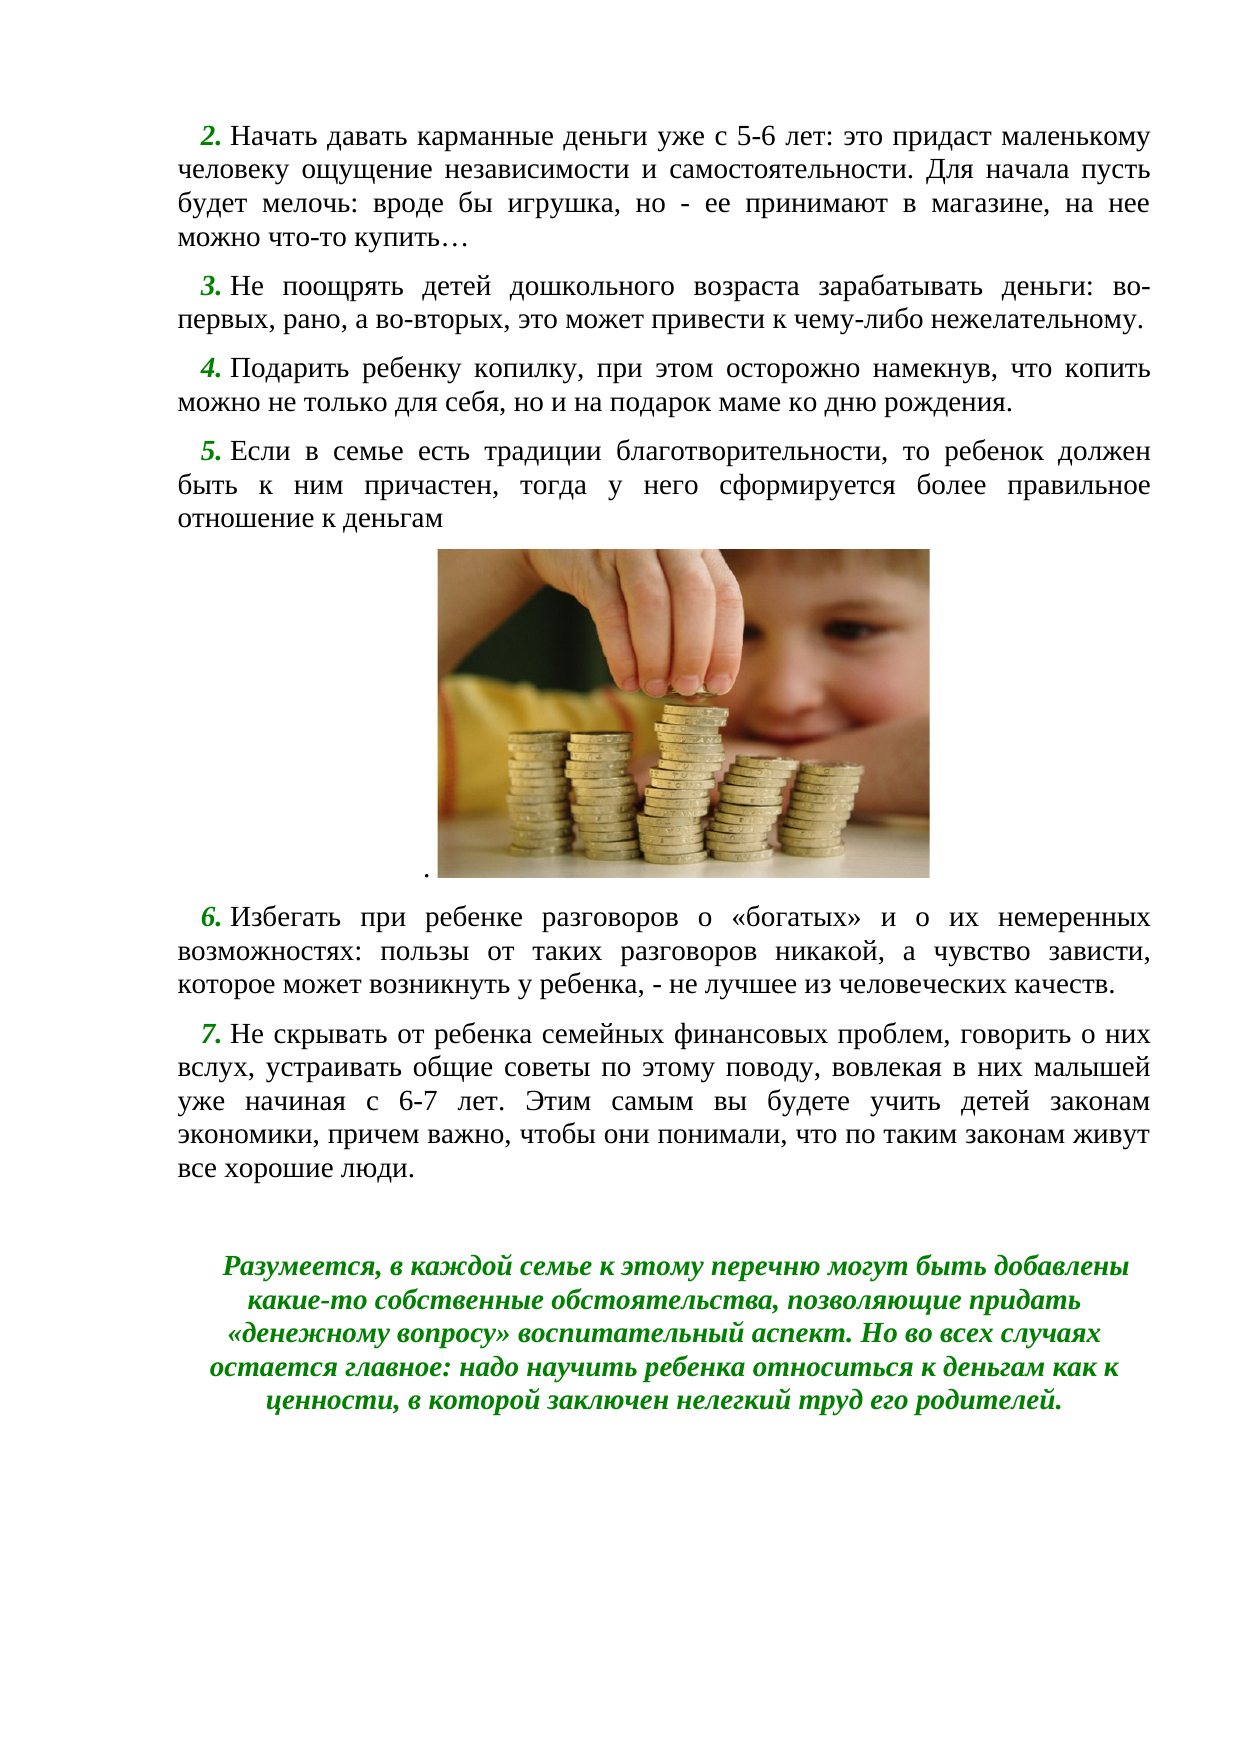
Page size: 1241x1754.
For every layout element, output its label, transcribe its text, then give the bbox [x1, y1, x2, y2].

text 6. Избегать при ребенке разговоров о «богатых» и о их немеренных возможностях: пользы от таких разговоров никакой, а чувство зависти, которое может возникнуть у ребенка, - не лучшее из человеческих качеств. [177, 899, 1152, 1000]
text 4. Подарить ребенку копилку, при этом осторожно намекнув, что копить можно не только для себя, но и на подарок маме ко дню рождения. [177, 351, 1152, 418]
text 2. Начать давать карманные деньги уже с 5-6 лет: это придаст маленькому человеку ощущение независимости и самостоятельности. Для начала пусть будет мелочь: вроде бы игрушка, но - ее принимают в магазине, на нее можно что-то купить… [177, 118, 1152, 252]
text Разумеется, в каждой семье к этому перечню могут быть добавлены какие-то собственные обстоятельства, позволяющие придать «денежному вопросу» воспитательный аспект. Но во всех случаях остается главное: надо научить ребенка относиться к деньгам как к ценности, в которой заключен нелегкий труд его родителей. [177, 1248, 1152, 1416]
picture [437, 549, 930, 878]
text 7. Не скрывать от ребенка семейных финансовых проблем, говорить о них вслух, устраивать общие советы по этому поводу, вовлекая в них малышей уже начиная с 6-7 лет. Этим самым вы будете учить детей законам экономики, причем важно, чтобы они понимали, что по таким законам живут все хорошие люди. [177, 1016, 1152, 1183]
text 3. Не поощрять детей дошкольного возраста зарабатывать деньги: во-первых, рано, а во-вторых, это может привести к чему-либо нежелательному. [177, 268, 1152, 335]
text 5. Если в семье есть традиции благотворительности, то ребенок должен быть к ним причастен, тогда у него сформируется более правильное отношение к деньгам [177, 433, 1152, 534]
